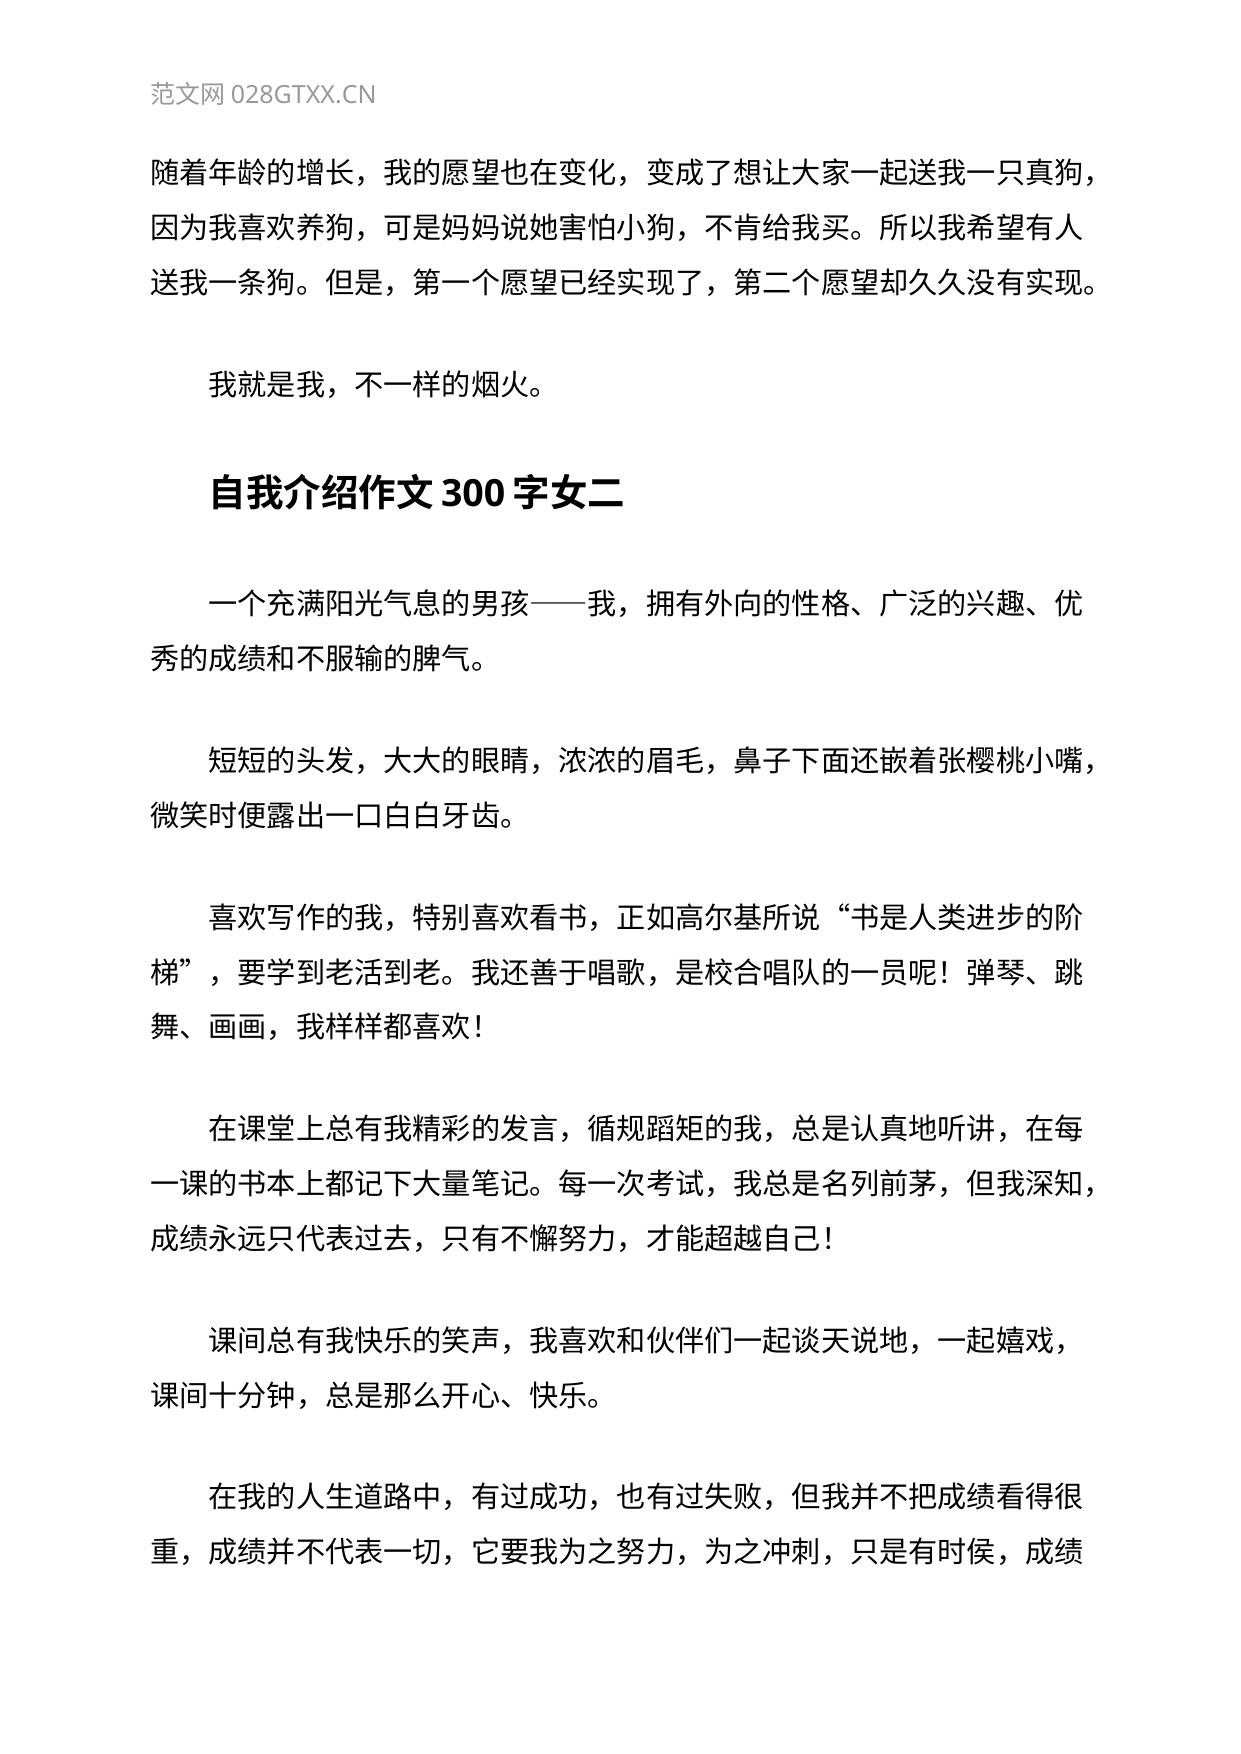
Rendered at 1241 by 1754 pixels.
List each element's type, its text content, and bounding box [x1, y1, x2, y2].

text 短短的头发，大大的眼睛，浓浓的眉毛，鼻子下面还嵌着张樱桃小嘴，微笑时便露出一口白白牙齿。 [150, 738, 1090, 835]
text 自我介绍作文300字女二 [150, 463, 1090, 518]
text 一个充满阳光气息的男孩——我，拥有外向的性格、广泛的兴趣、优秀的成绩和不服输的脾气。 [150, 581, 1090, 678]
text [150, 1474, 1090, 1571]
text 课间总有我快乐的笑声，我喜欢和伙伴们一起谈天说地，一起嬉戏，课间十分钟，总是那么开心、快乐。 [150, 1317, 1090, 1414]
text 在课堂上总有我精彩的发言，循规蹈矩的我，总是认真地听讲，在每一课的书本上都记下大量笔记。每一次考试，我总是名列前茅，但我深知，成绩永远只代表过去，只有不懈努力，才能超越自己！ [150, 1106, 1090, 1258]
text 喜欢写作的我，特别喜欢看书，正如高尔基所说“书是人类进步的阶梯”，要学到老活到老。我还善于唱歌，是校合唱队的一员呢！弹琴、跳舞、画画，我样样都喜欢！ [150, 894, 1090, 1046]
text 我就是我，不一样的烟火。 [150, 362, 1090, 404]
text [150, 150, 1090, 302]
